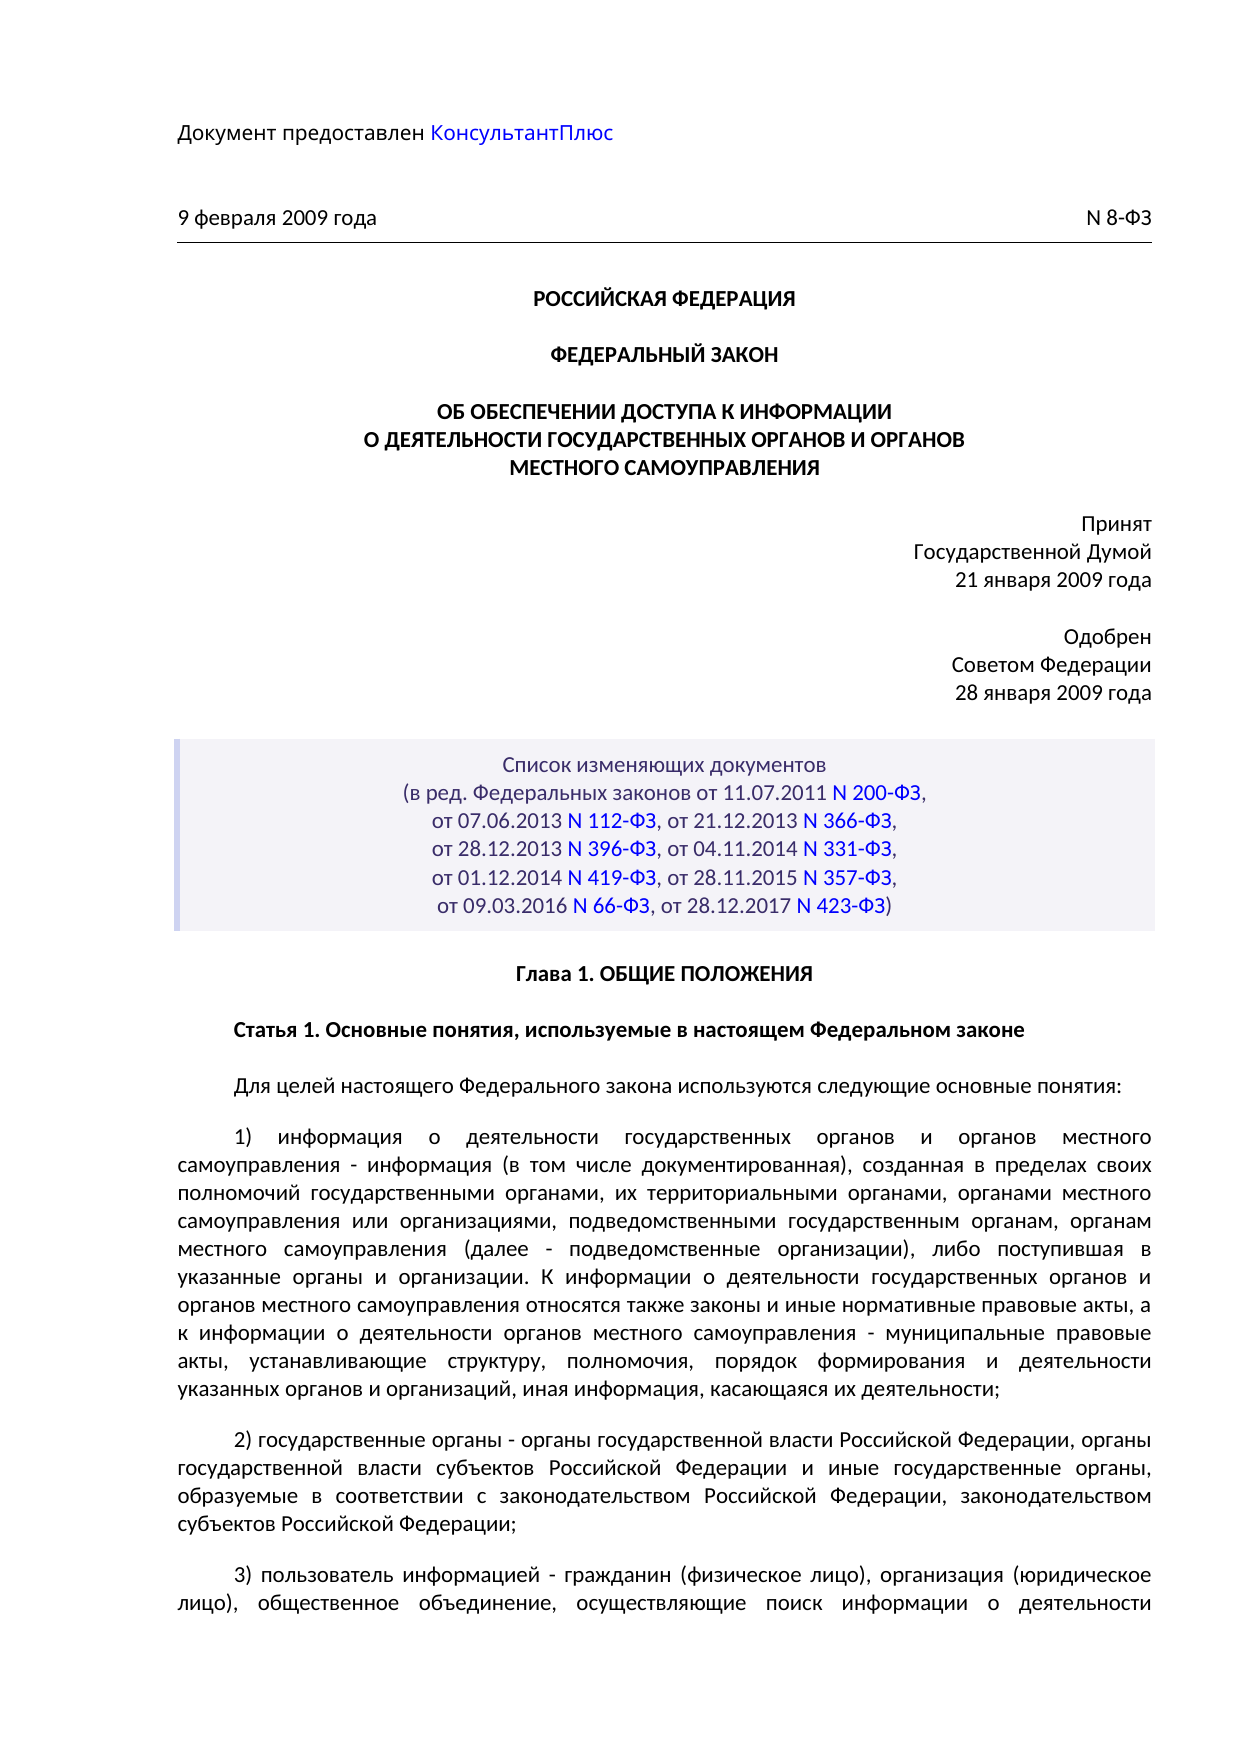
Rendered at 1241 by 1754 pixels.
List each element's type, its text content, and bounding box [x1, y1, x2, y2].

text ФЕДЕРАЛЬНЫЙ ЗАКОН [177, 341, 1152, 368]
text Государственной Думой [177, 537, 1152, 565]
text 1) информация о деятельности государственных органов и органов местного самоуправления - информация (в том числе документированная), созданная в пределах своих полномочий государственными органами, их территориальными органами, органами местного самоуправления или организациями, подведомственными государственным органам, органам местного самоуправления (далее - подведомственные организации), либо поступившая в указанные органы и организации. К информации о деятельности государственных органов и органов местного самоуправления относятся также законы и иные нормативные правовые акты, а к информации о деятельности органов местного самоуправления - муниципальные правовые акты, устанавливающие структуру, полномочия, порядок формирования и деятельности указанных органов и организаций, иная информация, касающаяся их деятельности; [177, 1122, 1152, 1402]
text О ДЕЯТЕЛЬНОСТИ ГОСУДАРСТВЕННЫХ ОРГАНОВ И ОРГАНОВ [177, 425, 1152, 453]
text Документ предоставлен КонсультантПлюс [177, 118, 1152, 174]
text Одобрен [177, 622, 1152, 650]
text Статья 1. Основные понятия, используемые в настоящем Федеральном законе [177, 1015, 1152, 1043]
text 2) государственные органы - органы государственной власти Российской Федерации, органы государственной власти субъектов Российской Федерации и иные государственные органы, образуемые в соответствии с законодательством Российской Федерации, законодательством субъектов Российской Федерации; [177, 1425, 1152, 1537]
text РОССИЙСКАЯ ФЕДЕРАЦИЯ [177, 284, 1152, 312]
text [177, 1560, 1152, 1616]
table_header N 8-ФЗ [664, 203, 1152, 231]
text Для целей настоящего Федерального закона используются следующие основные понятия: [177, 1071, 1152, 1099]
table_header 9 февраля 2009 года [177, 203, 664, 231]
text Советом Федерации [177, 650, 1152, 678]
text 21 января 2009 года [177, 566, 1152, 593]
text МЕСТНОГО САМОУПРАВЛЕНИЯ [177, 453, 1152, 481]
text 28 января 2009 года [177, 678, 1152, 706]
text ОБ ОБЕСПЕЧЕНИИ ДОСТУПА К ИНФОРМАЦИИ [177, 397, 1152, 425]
table_header Список изменяющих документов (в ред. Федеральных законов от 11.07.2011 N 200-ФЗ, от 07.06.2013 N 112-ФЗ, от 21.12.2013 N 366-ФЗ, от 28.12.2013 N 396-ФЗ, от 04.11.2014 N 331-ФЗ, от 01.12.2014 N 419-ФЗ, от 28.11.2015 N 357-ФЗ, от 09.03.2016 N 66-ФЗ, от 28.12.2017 N 423-ФЗ) [180, 739, 1149, 931]
text Глава 1. ОБЩИЕ ПОЛОЖЕНИЯ [177, 959, 1152, 987]
text Принят [177, 509, 1152, 537]
